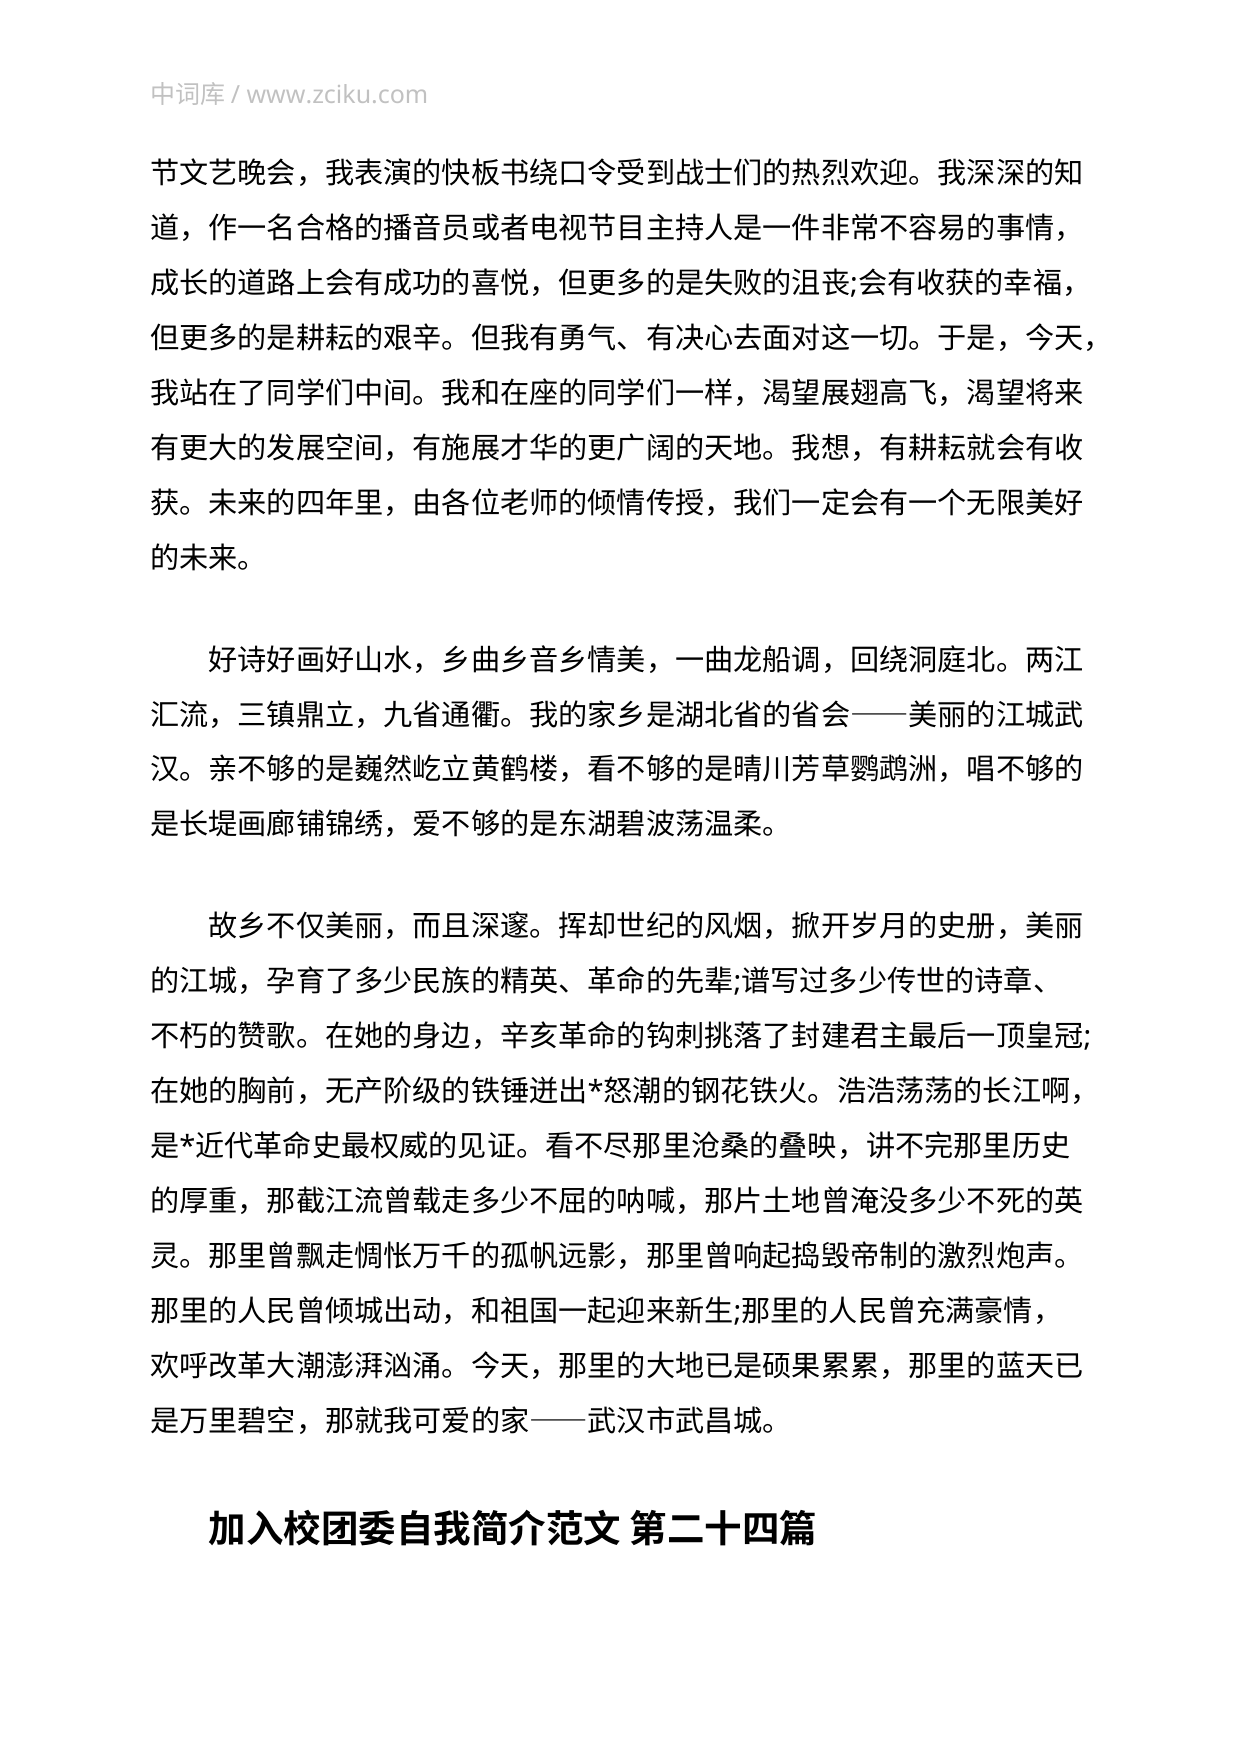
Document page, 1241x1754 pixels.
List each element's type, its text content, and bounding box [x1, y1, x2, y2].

text 加入校团委自我简介范文 第二十四篇 [150, 1499, 1090, 1553]
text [150, 150, 1090, 577]
text 好诗好画好山水，乡曲乡音乡情美，一曲龙船调，回绕洞庭北。两江汇流，三镇鼎立，九省通衢。我的家乡是湖北省的省会——美丽的江城武汉。亲不够的是巍然屹立黄鹤楼，看不够的是晴川芳草鹦鹉洲，唱不够的是长堤画廊铺锦绣，爱不够的是东湖碧波荡温柔。 [150, 636, 1090, 843]
text 故乡不仅美丽，而且深邃。挥却世纪的风烟，掀开岁月的史册，美丽的江城，孕育了多少民族的精英、革命的先辈;谱写过多少传世的诗章、不朽的赞歌。在她的身边，辛亥革命的钩刺挑落了封建君主最后一顶皇冠;在她的胸前，无产阶级的铁锤迸出*怒潮的钢花铁火。浩浩荡荡的长江啊，是*近代革命史最权威的见证。看不尽那里沧桑的叠映，讲不完那里历史的厚重，那截江流曾载走多少不屈的呐喊，那片土地曾淹没多少不死的英灵。那里曾飘走惆怅万千的孤帆远影，那里曾响起捣毁帝制的激烈炮声。那里的人民曾倾城出动，和祖国一起迎来新生;那里的人民曾充满豪情，欢呼改革大潮澎湃汹涌。今天，那里的大地已是硕果累累，那里的蓝天已是万里碧空，那就我可爱的家——武汉市武昌城。 [150, 903, 1090, 1439]
